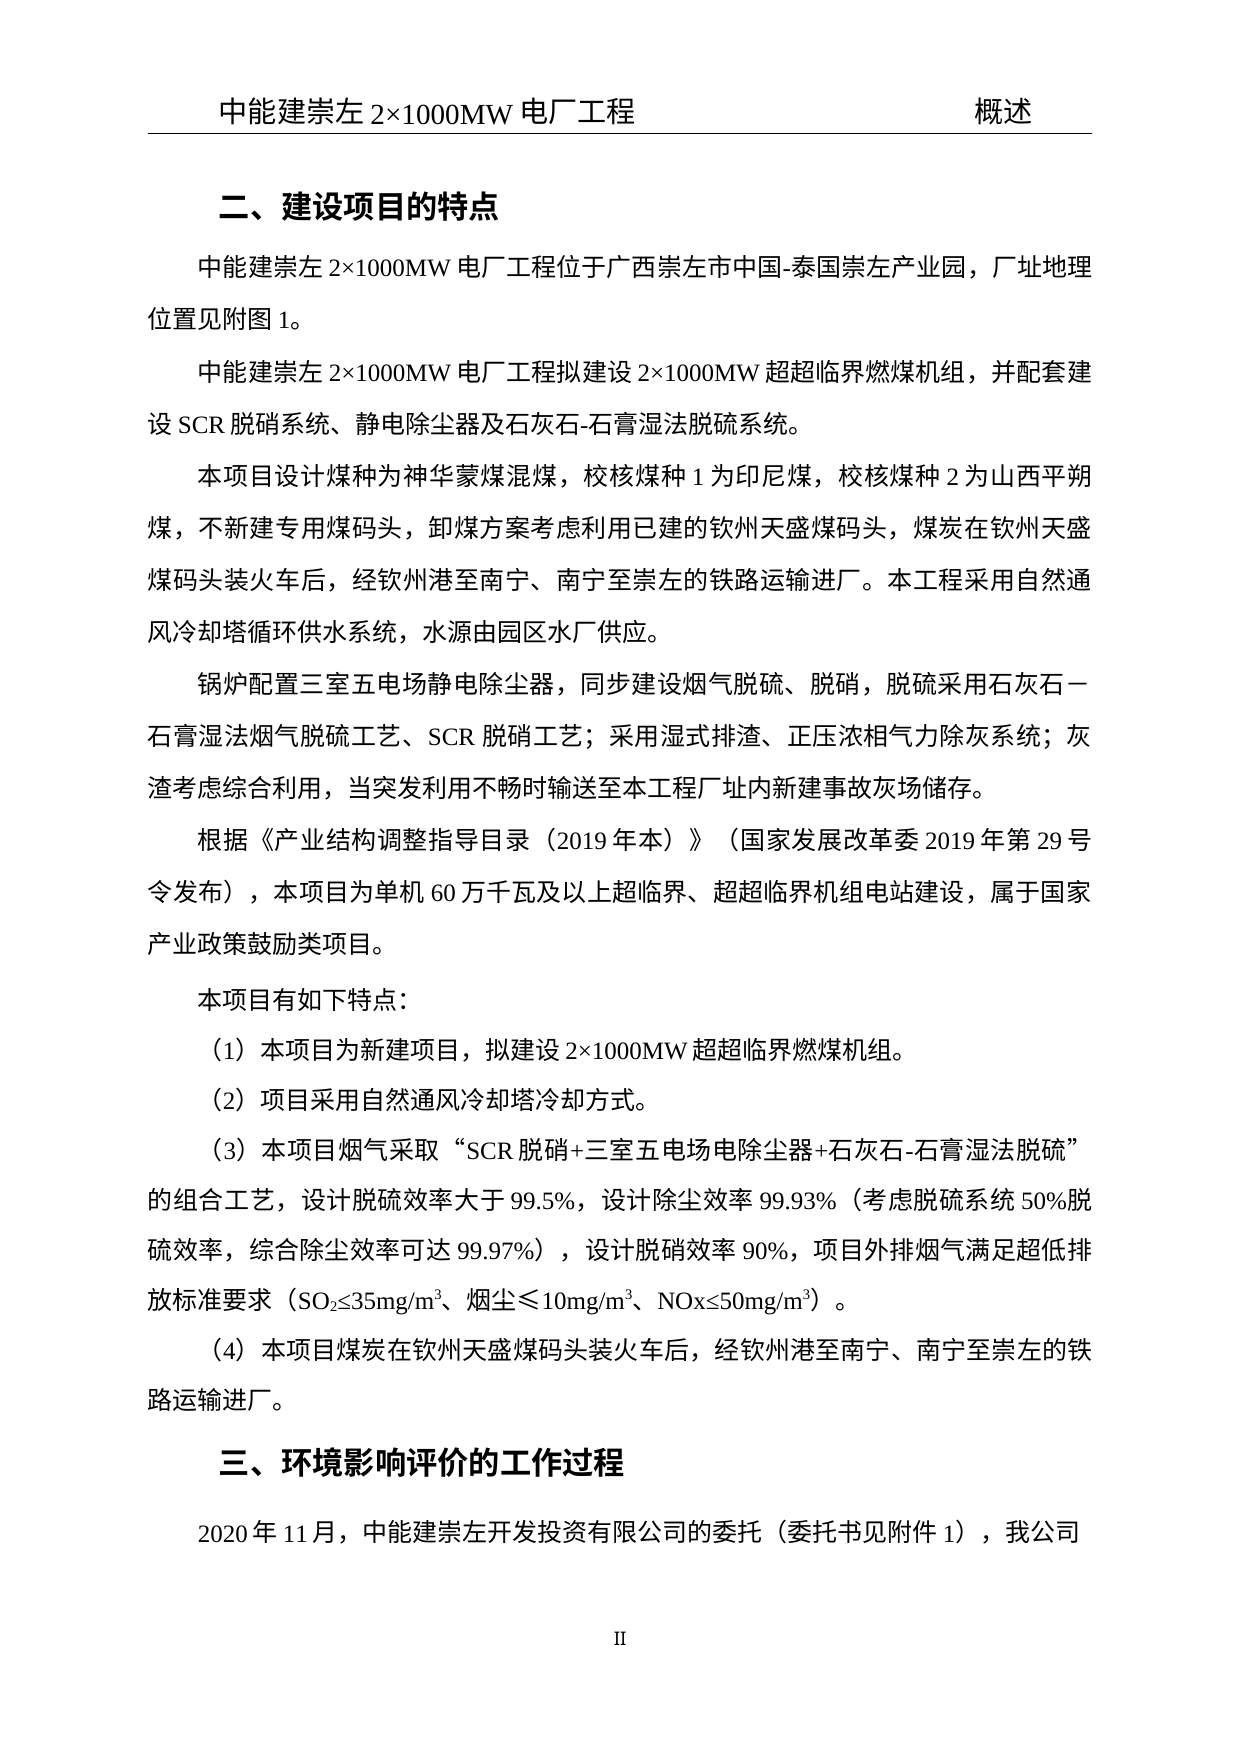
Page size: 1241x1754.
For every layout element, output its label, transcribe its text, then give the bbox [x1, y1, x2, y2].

text （1）本项目为新建项目，拟建设2×1000MW超超临界燃煤机组。 [148, 1019, 1092, 1069]
text 本项目设计煤种为神华蒙煤混煤，校核煤种1为印尼煤，校核煤种2为山西平朔煤，不新建专用煤码头，卸煤方案考虑利用已建的钦州天盛煤码头，煤炭在钦州天盛煤码头装火车后，经钦州港至南宁、南宁至崇左的铁路运输进厂。本工程采用自然通风冷却塔循环供水系统，水源由园区水厂供应。 [148, 448, 1092, 657]
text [148, 1496, 1092, 1548]
text 中能建崇左2×1000MW电厂工程拟建设2×1000MW超超临界燃煤机组，并配套建设SCR脱硝系统、静电除尘器及石灰石-石膏湿法脱硫系统。 [148, 344, 1092, 448]
text （2）项目采用自然通风冷却塔冷却方式。 [148, 1069, 1092, 1119]
text 本项目有如下特点： [148, 969, 1092, 1019]
text 二、建设项目的特点 [148, 175, 1092, 227]
text （4）本项目煤炭在钦州天盛煤码头装火车后，经钦州港至南宁、南宁至崇左的铁路运输进厂。 [148, 1319, 1092, 1419]
text 中能建崇左2×1000MW电厂工程位于广西崇左市中国-泰国崇左产业园，厂址地理位置见附图1。 [148, 240, 1092, 344]
text （3）本项目烟气采取“SCR脱硝+三室五电场电除尘器+石灰石-石膏湿法脱硫”的组合工艺，设计脱硫效率大于99.5%，设计除尘效率99.93%（考虑脱硫系统50%脱硫效率，综合除尘效率可达99.97%），设计脱硝效率90%，项目外排烟气满足超低排放标准要求（SO2≤35mg/m3、烟尘≤10mg/m3、NOx≤50mg/m3）。 [148, 1119, 1092, 1319]
text 三、环境影响评价的工作过程 [148, 1432, 1092, 1484]
text 根据《产业结构调整指导目录（2019年本）》（国家发展改革委2019年第29号令发布），本项目为单机60万千瓦及以上超临界、超超临界机组电站建设，属于国家产业政策鼓励类项目。 [148, 813, 1092, 969]
text 锅炉配置三室五电场静电除尘器，同步建设烟气脱硫、脱硝，脱硫采用石灰石－石膏湿法烟气脱硫工艺、SCR 脱硝工艺；采用湿式排渣、正压浓相气力除灰系统；灰渣考虑综合利用，当突发利用不畅时输送至本工程厂址内新建事故灰场储存。 [148, 657, 1092, 813]
